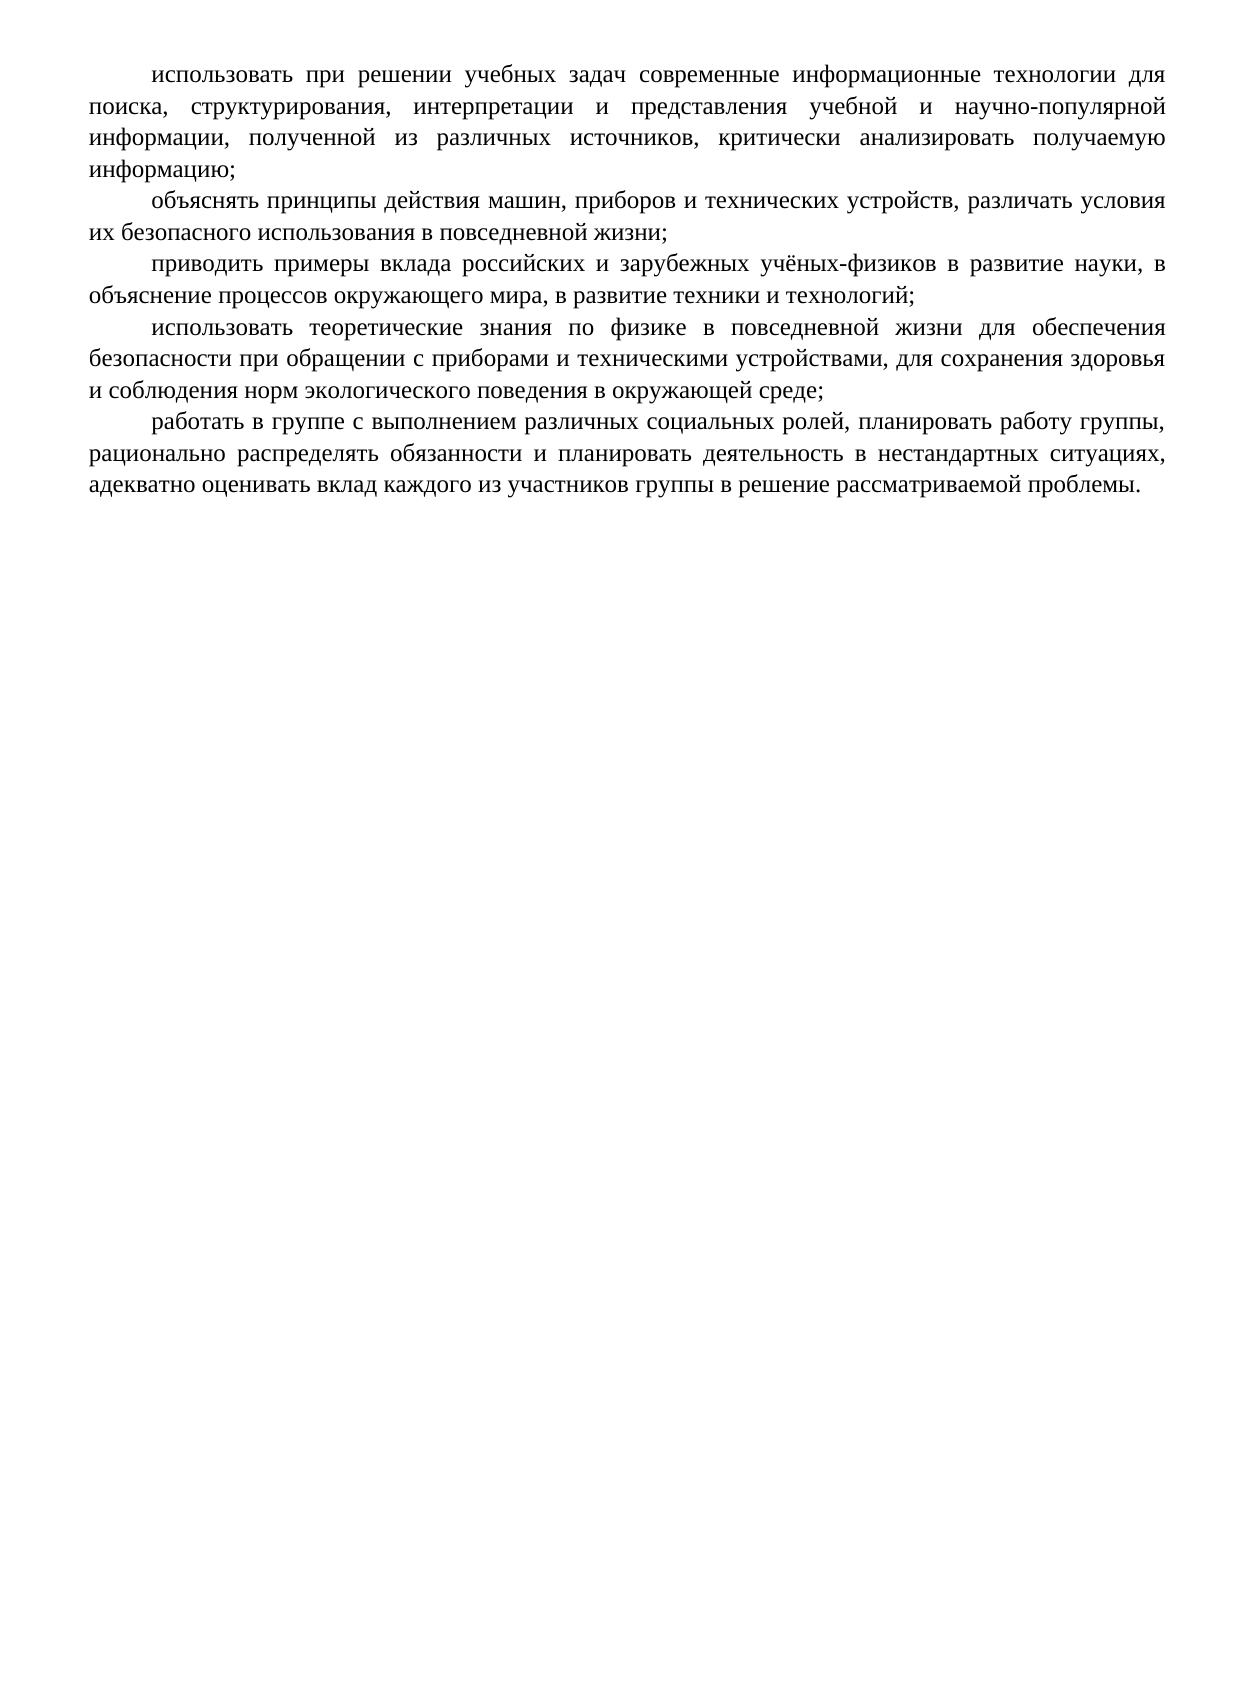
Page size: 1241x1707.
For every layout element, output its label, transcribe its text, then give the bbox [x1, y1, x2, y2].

text использовать при решении учебных задач современные информационные технологии для поиска, структурирования, интерпретации и представления учебной и научно-популярной информации, полученной из различных источников, критически анализировать получаемую информацию; [89, 59, 1166, 183]
text использовать теоретические знания по физике в повседневной жизни для обеспечения безопасности при обращении с приборами и техническими устройствами, для сохранения здоровья и соблюдения норм экологического поведения в окружающей среде; [89, 312, 1166, 403]
text объяснять принципы действия машин, приборов и технических устройств, различать условия их безопасного использования в повседневной жизни; [89, 185, 1166, 246]
text работать в группе с выполнением различных социальных ролей, планировать работу группы, рационально распределять обязанности и планировать деятельность в нестандартных ситуациях, адекватно оценивать вклад каждого из участников группы в решение рассматриваемой проблемы. [89, 406, 1166, 498]
text приводить примеры вклада российских и зарубежных учёных-физиков в развитие науки, в объяснение процессов окружающего мира, в развитие техники и технологий; [89, 248, 1166, 309]
